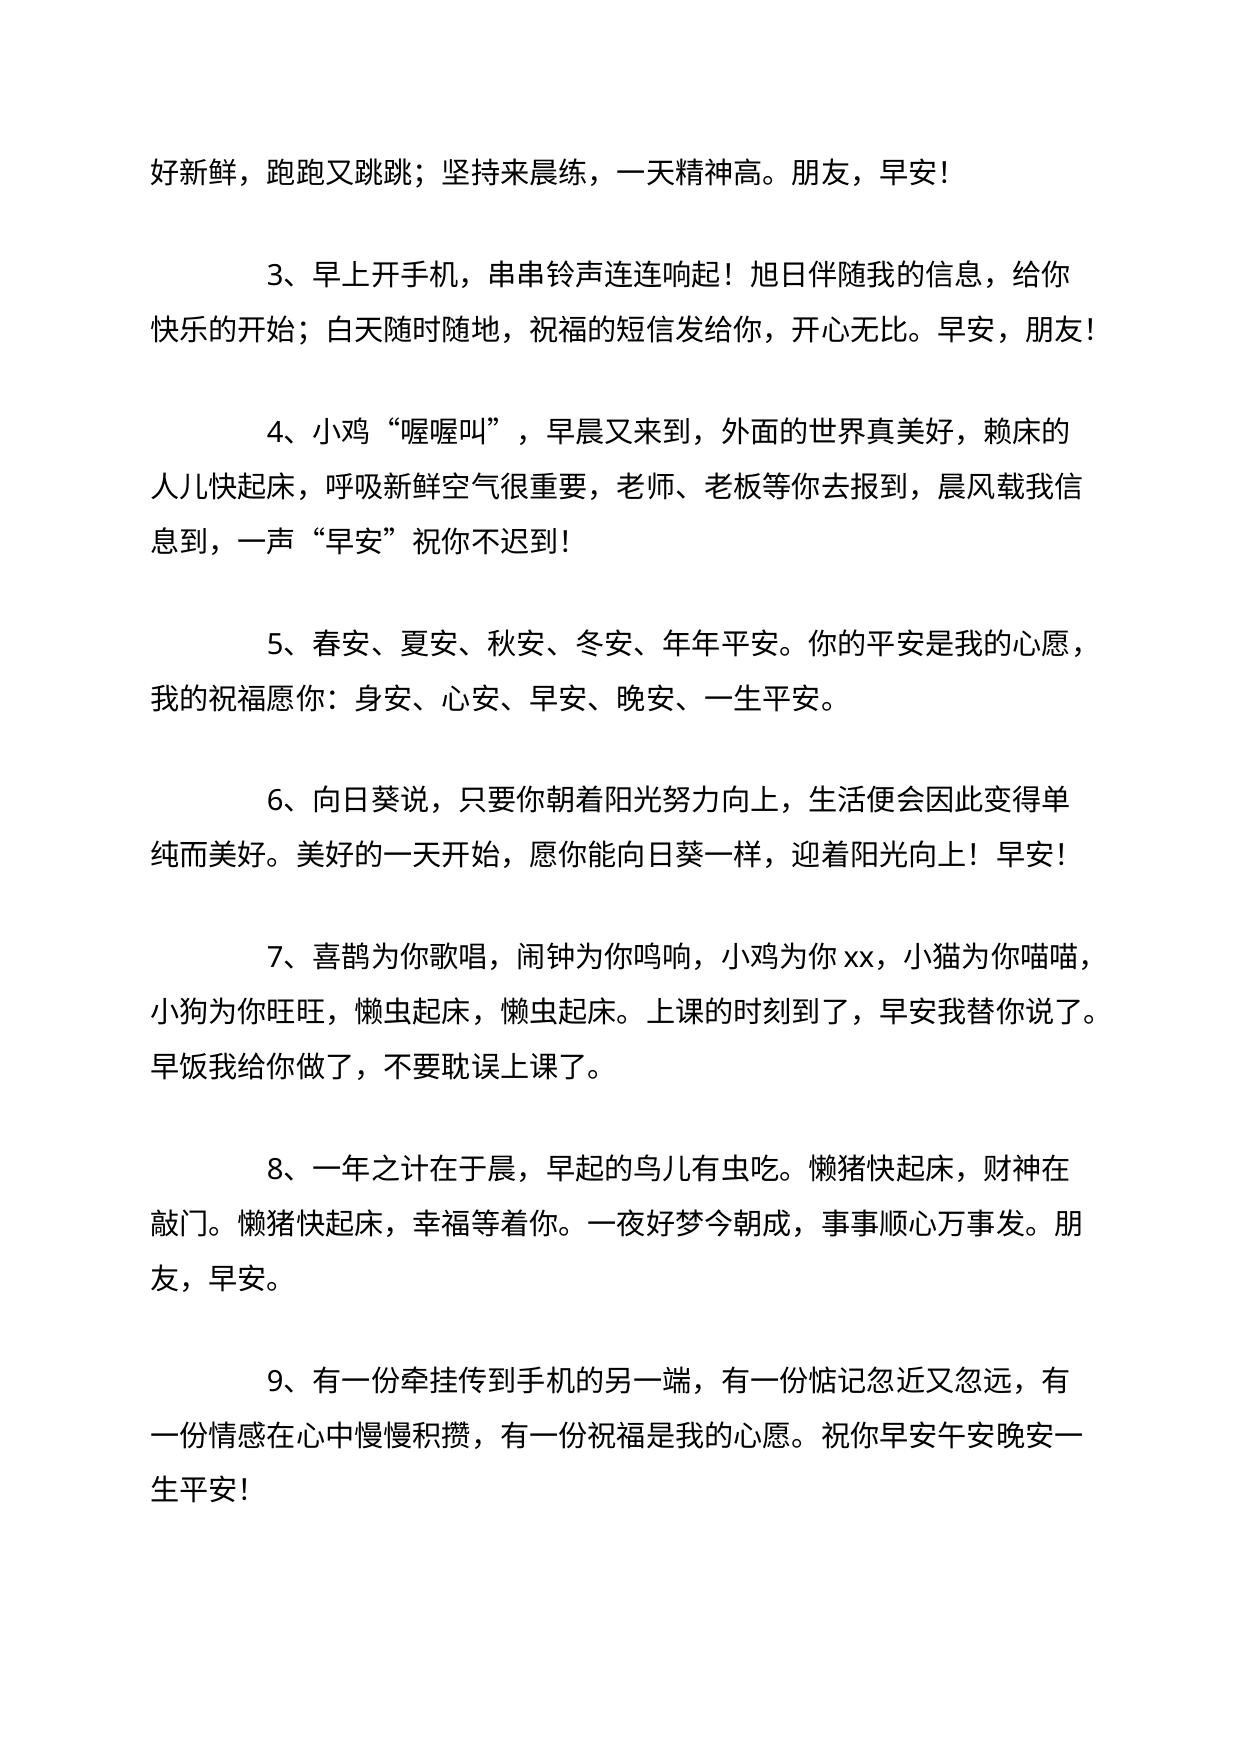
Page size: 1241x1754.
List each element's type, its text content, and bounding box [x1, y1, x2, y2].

text 7、喜鹊为你歌唱，闹钟为你鸣响，小鸡为你xx，小猫为你喵喵，小狗为你旺旺，懒虫起床，懒虫起床。上课的时刻到了，早安我替你说了。早饭我给你做了，不要耽误上课了。 [150, 934, 1090, 1086]
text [150, 150, 1090, 192]
text 6、向日葵说，只要你朝着阳光努力向上，生活便会因此变得单纯而美好。美好的一天开始，愿你能向日葵一样，迎着阳光向上！早安！ [150, 777, 1090, 874]
text 3、早上开手机，串串铃声连连响起！旭日伴随我的信息，给你快乐的开始；白天随时随地，祝福的短信发给你，开心无比。早安，朋友！ [150, 252, 1090, 349]
text 4、小鸡“喔喔叫”，早晨又来到，外面的世界真美好，赖床的人儿快起床，呼吸新鲜空气很重要，老师、老板等你去报到，晨风载我信息到，一声“早安”祝你不迟到！ [150, 408, 1090, 561]
text 9、有一份牵挂传到手机的另一端，有一份惦记忽近又忽远，有一份情感在心中慢慢积攒，有一份祝福是我的心愿。祝你早安午安晚安一生平安！ [150, 1357, 1090, 1509]
text 5、春安、夏安、秋安、冬安、年年平安。你的平安是我的心愿，我的祝福愿你：身安、心安、早安、晚安、一生平安。 [150, 620, 1090, 717]
text 8、一年之计在于晨，早起的鸟儿有虫吃。懒猪快起床，财神在敲门。懒猪快起床，幸福等着你。一夜好梦今朝成，事事顺心万事发。朋友，早安。 [150, 1145, 1090, 1298]
